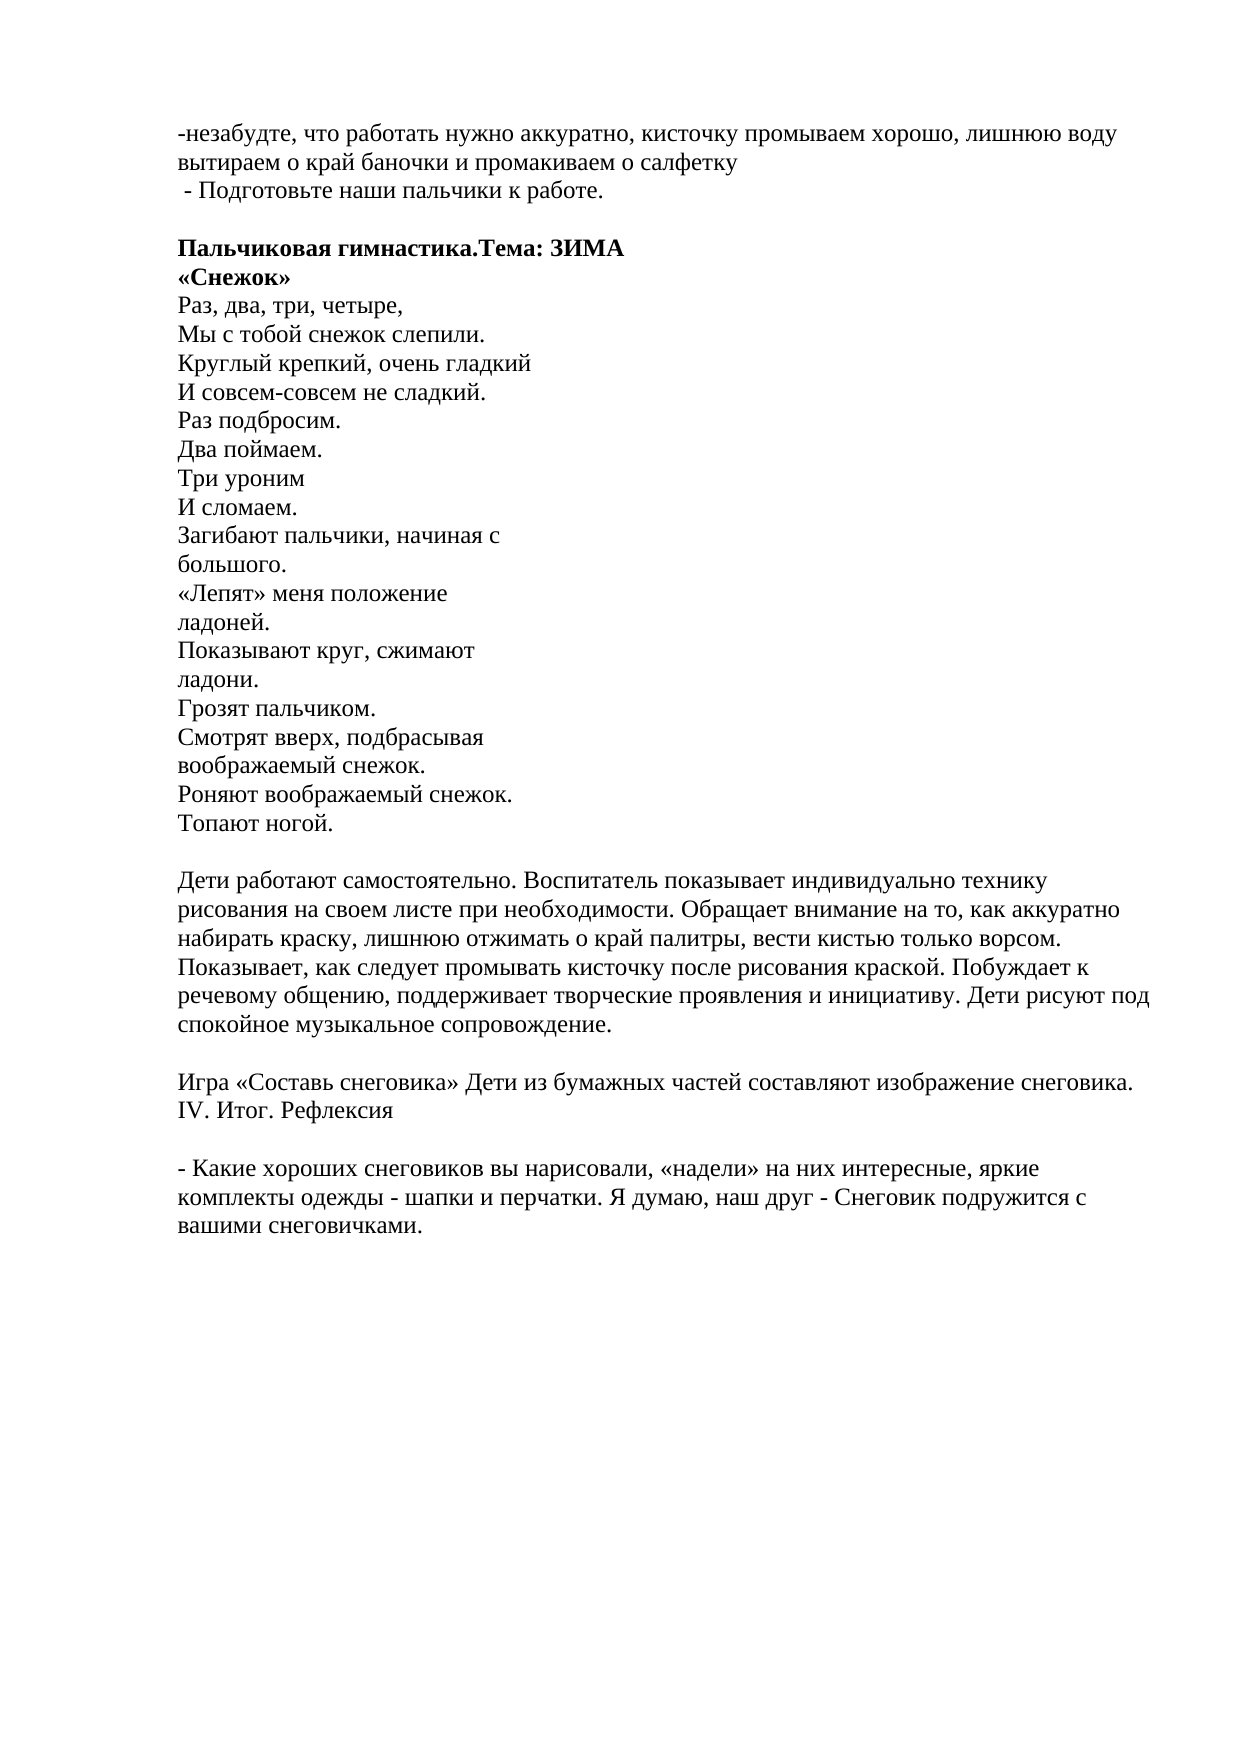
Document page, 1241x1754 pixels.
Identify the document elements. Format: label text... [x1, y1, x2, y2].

text Игра «Составь снеговика» Дети из бумажных частей составляют изображение снеговика. [177, 1067, 1152, 1096]
text - Подготовьте наши пальчики к работе. [177, 176, 1152, 204]
text IV. Итог. Рефлексия [177, 1096, 1152, 1124]
text -незабудте, что работать нужно аккуратно, кисточку промываем хорошо, лишнюю воду вытираем о край баночки и промакиваем о салфетку [177, 118, 1152, 176]
text - Какие хороших снеговиков вы нарисовали, «надели» на них интересные, яркие комплекты одежды - шапки и перчатки. Я думаю, наш друг - Снеговик подружится с вашими снеговичками. [177, 1153, 1152, 1239]
text Пальчиковая гимнастика.Тема: ЗИМА «Снежок» Раз, два, три, четыре, Мы с тобой снежок слепили. Круглый крепкий, очень гладкий И совсем-совсем не сладкий. Раз подбросим. Два поймаем. Три уроним И сломаем. Загибают пальчики, начиная с большого. «Лепят» меня положение ладоней. Показывают круг, сжимают ладони. Грозят пальчиком. Смотрят вверх, подбрасывая воображаемый снежок. Роняют воображаемый снежок. Топают ногой. [259, 233, 1152, 837]
text Дети работают самостоятельно. Воспитатель показывает индивидуально технику рисования на своем листе при необходимости. Обращает внимание на то, как аккуратно набирать краску, лишнюю отжимать о край палитры, вести кистью только ворсом. Показывает, как следует промывать кисточку после рисования краской. Побуждает к речевому общению, поддерживает творческие проявления и инициативу. Дети рисуют под спокойное музыкальное сопровождение. [177, 866, 1152, 1038]
